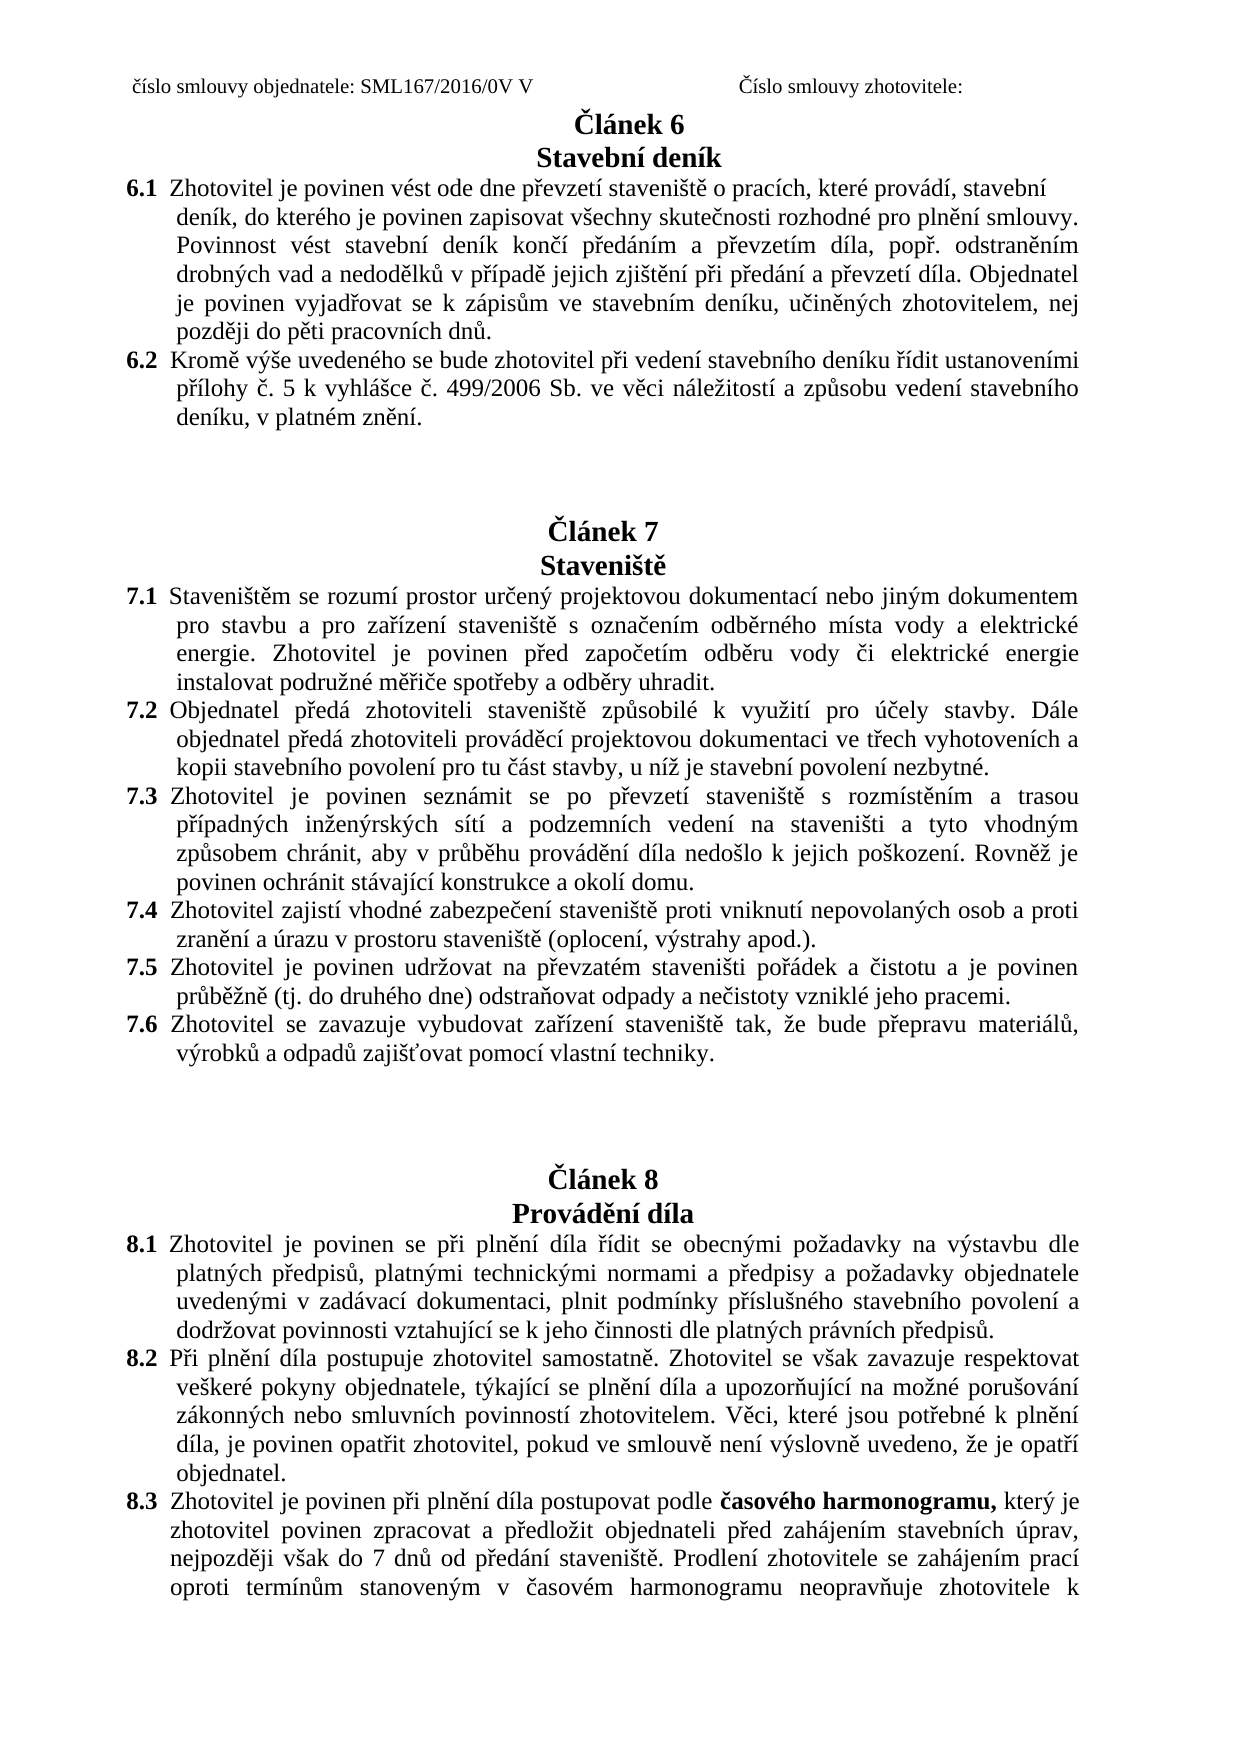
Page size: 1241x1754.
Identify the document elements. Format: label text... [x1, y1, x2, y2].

text Článek 7 Staveniště [126, 514, 1080, 582]
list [126, 1487, 1080, 1601]
list Staveništěm se rozumí prostor určený projektovou dokumentací nebo jiným dokumentem pro stavbu a pro zařízení staveniště s označením odběrného místa vody a elektrické energie. Zhotovitel je povinen před započetím odběru vody či elektrické energie instalovat podružné měřiče spotřeby a odběry uhradit. [126, 582, 1080, 696]
list Při plnění díla postupuje zhotovitel samostatně. Zhotovitel se však zavazuje respektovat veškeré pokyny objednatele, týkající se plnění díla a upozorňující na možné porušování zákonných nebo smluvních povinností zhotovitelem. Věci, které jsou potřebné k plnění díla, je povinen opatřit zhotovitel, pokud ve smlouvě není výslovně uvedeno, že je opatří objednatel. [126, 1344, 1080, 1487]
list Zhotovitel zajistí vhodné zabezpečení staveniště proti vniknutí nepovolaných osob a proti zranění a úrazu v prostoru staveniště (oplocení, výstrahy apod.). [126, 896, 1080, 953]
list Zhotovitel je povinen vést ode dne převzetí staveniště o pracích, které provádí, stavební [126, 174, 1080, 203]
text Článek 8 Provádění díla [126, 1163, 1080, 1230]
list Zhotovitel je povinen se při plnění díla řídit se obecnými požadavky na výstavbu dle platných předpisů, platnými technickými normami a předpisy a požadavky objednatele uvedenými v zadávací dokumentaci, plnit podmínky příslušného stavebního povolení a dodržovat povinnosti vztahující se k jeho činnosti dle platných právních předpisů. [126, 1230, 1080, 1344]
text deník, do kterého je povinen zapisovat všechny skutečnosti rozhodné pro plnění smlouvy. Povinnost vést stavební deník končí předáním a převzetím díla, popř. odstraněním drobných vad a nedodělků v případě jejich zjištění při předání a převzetí díla. Objednatel je povinen vyjadřovat se k zápisům ve stavebním deníku, učiněných zhotovitelem, nej později do pěti pracovních dnů. [176, 203, 1080, 345]
text Článek 6 Stavební deník [178, 107, 1080, 174]
list Zhotovitel je povinen udržovat na převzatém staveništi pořádek a čistotu a je povinen průběžně (tj. do druhého dne) odstraňovat odpady a nečistoty vzniklé jeho pracemi. [126, 953, 1080, 1010]
list Kromě výše uvedeného se bude zhotovitel při vedení stavebního deníku řídit ustanoveními přílohy č. 5 k vyhlášce č. 499/2006 Sb. ve věci náležitostí a způsobu vedení stavebního deníku, v platném znění. [126, 345, 1080, 431]
list Objednatel předá zhotoviteli staveniště způsobilé k využití pro účely stavby. Dále objednatel předá zhotoviteli prováděcí projektovou dokumentaci ve třech vyhotoveních a kopii stavebního povolení pro tu část stavby, u níž je stavební povolení nezbytné. [126, 696, 1080, 782]
list Zhotovitel se zavazuje vybudovat zařízení staveniště tak, že bude přepravu materiálů, výrobků a odpadů zajišťovat pomocí vlastní techniky. [126, 1010, 1080, 1067]
list Zhotovitel je povinen seznámit se po převzetí staveniště s rozmístěním a trasou případných inženýrských sítí a podzemních vedení na staveništi a tyto vhodným způsobem chránit, aby v průběhu provádění díla nedošlo k jejich poškození. Rovněž je povinen ochránit stávající konstrukce a okolí domu. [126, 782, 1080, 896]
